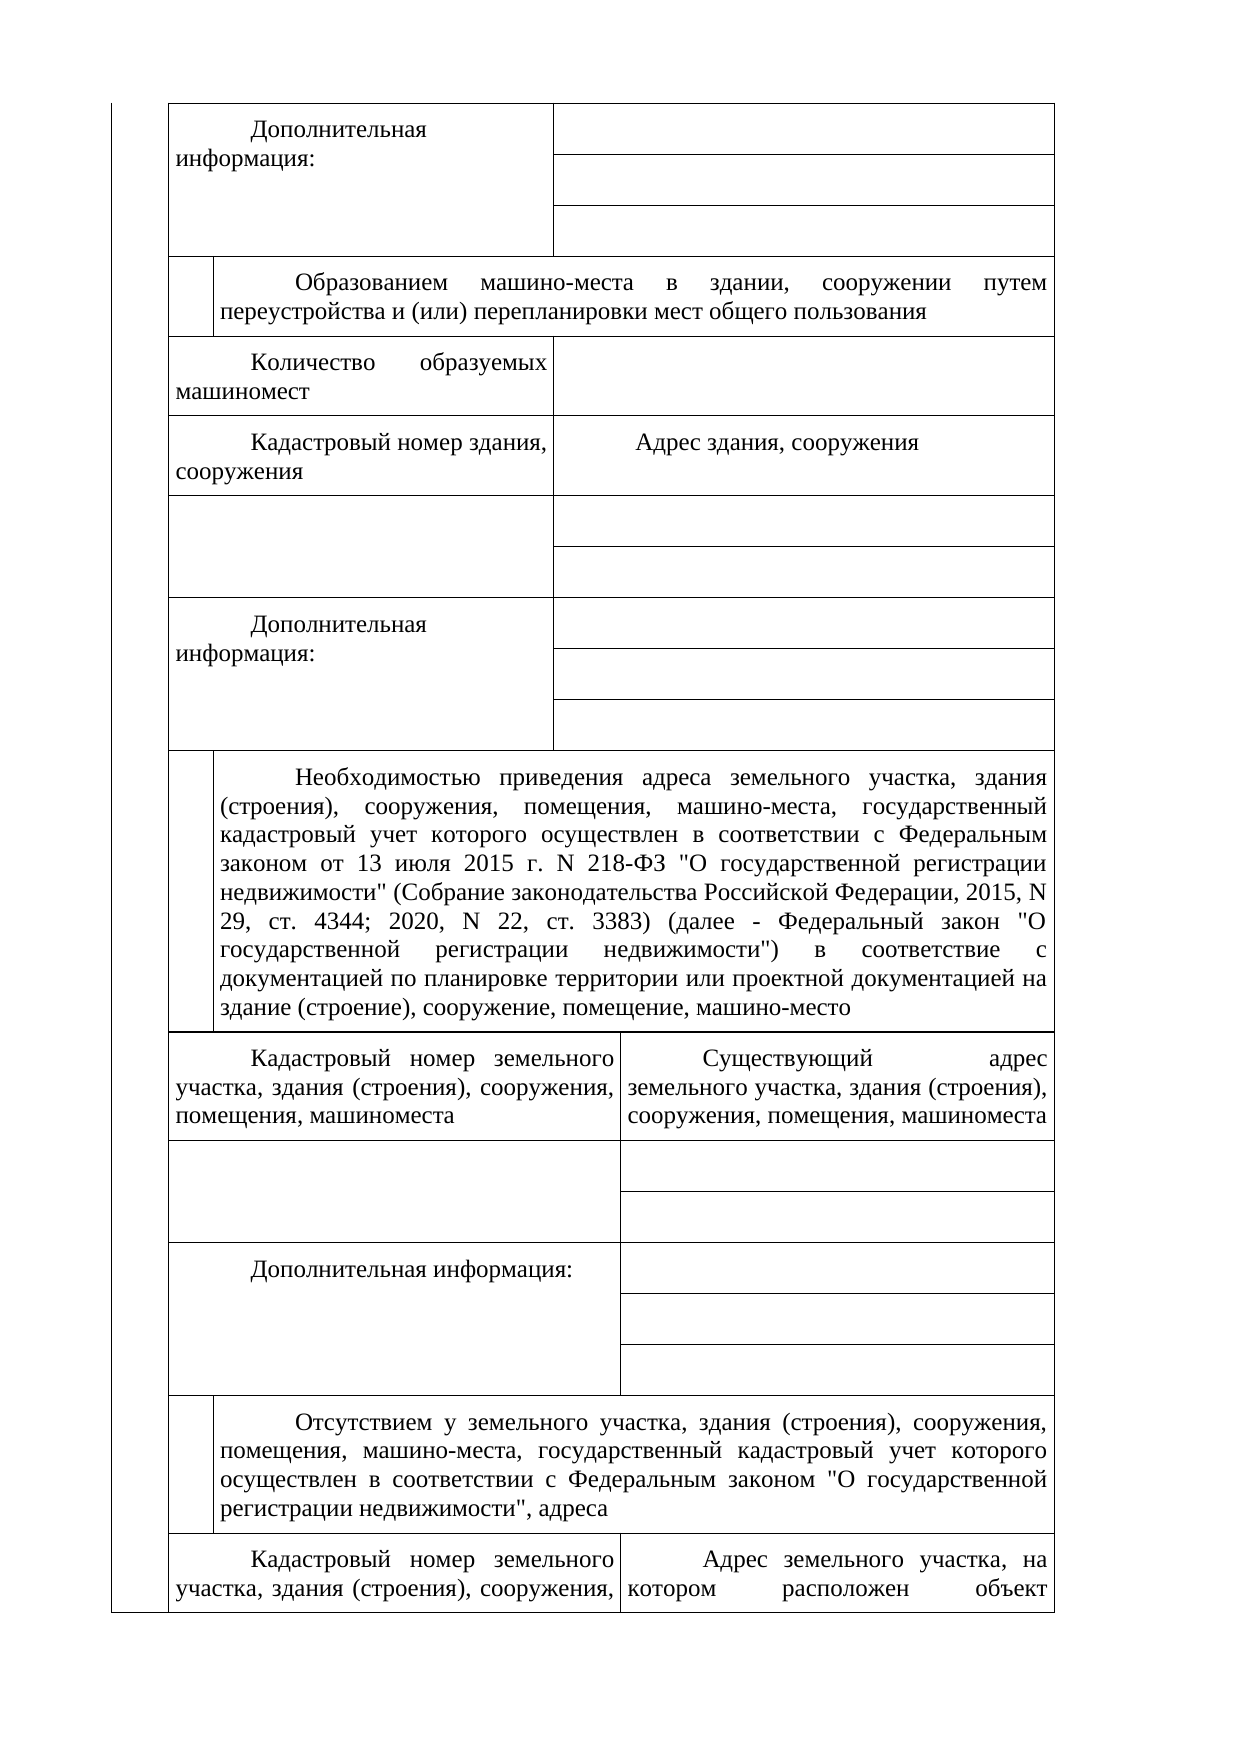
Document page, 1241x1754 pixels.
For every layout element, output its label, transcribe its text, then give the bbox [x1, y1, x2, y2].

table_cell [112, 750, 168, 1612]
table_cell [169, 496, 553, 597]
table_cell Кадастровый номер земельного участка, здания (строения), сооружения, помещения, машиноместа [169, 1033, 620, 1140]
table_cell [169, 1141, 620, 1242]
table_cell [621, 1294, 1054, 1344]
table_cell [621, 1243, 1054, 1293]
table_cell [554, 496, 1054, 546]
table_cell [621, 1141, 1054, 1191]
table_cell Адрес здания, сооружения [554, 416, 1054, 495]
table_cell [169, 257, 213, 336]
table_cell Отсутствием у земельного участка, здания (строения), сооружения, помещения, машино-места, государственный кадастровый учет которого осуществлен в соответствии с Федеральным законом "О государственной регистрации недвижимости", адреса [214, 1396, 1054, 1532]
table_cell [169, 1396, 213, 1532]
table_cell [554, 547, 1054, 597]
table_cell Дополнительная информация: [169, 104, 553, 256]
table_cell [621, 1345, 1054, 1395]
table_cell [554, 206, 1054, 256]
table_cell Дополнительная информация: [169, 598, 553, 750]
table_cell [554, 104, 1054, 154]
table_cell [554, 155, 1054, 205]
table_cell [554, 700, 1054, 750]
table_cell [169, 751, 213, 1031]
table_cell Кадастровый номер здания, сооружения [169, 416, 553, 495]
table_cell [621, 1192, 1054, 1242]
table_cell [169, 1534, 620, 1612]
table_cell [554, 649, 1054, 699]
table_cell Существующий адрес земельного участка, здания (строения), сооружения, помещения, машиноместа [621, 1033, 1054, 1140]
table_cell [554, 598, 1054, 648]
table_cell Количество образуемых машиномест [169, 337, 553, 415]
table_cell [554, 337, 1054, 415]
table_cell Дополнительная информация: [169, 1243, 620, 1395]
table_cell Образованием машино-места в здании, сооружении путем переустройства и (или) перепланировки мест общего пользования [214, 257, 1054, 336]
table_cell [621, 1534, 1054, 1612]
table_cell Необходимостью приведения адреса земельного участка, здания (строения), сооружения, помещения, машино-места, государственный кадастровый учет которого осуществлен в соответствии с Федеральным законом от 13 июля 2015 г. N 218-ФЗ "О государственной регистрации недвижимости" (Собрание законодательства Российской Федерации, 2015, N 29, ст. 4344; 2020, N 22, ст. 3383) (далее - Федеральный закон "О государственной регистрации недвижимости") в соответствие с документацией по планировке территории или проектной документацией на здание (строение), сооружение, помещение, машино-место [214, 751, 1054, 1031]
